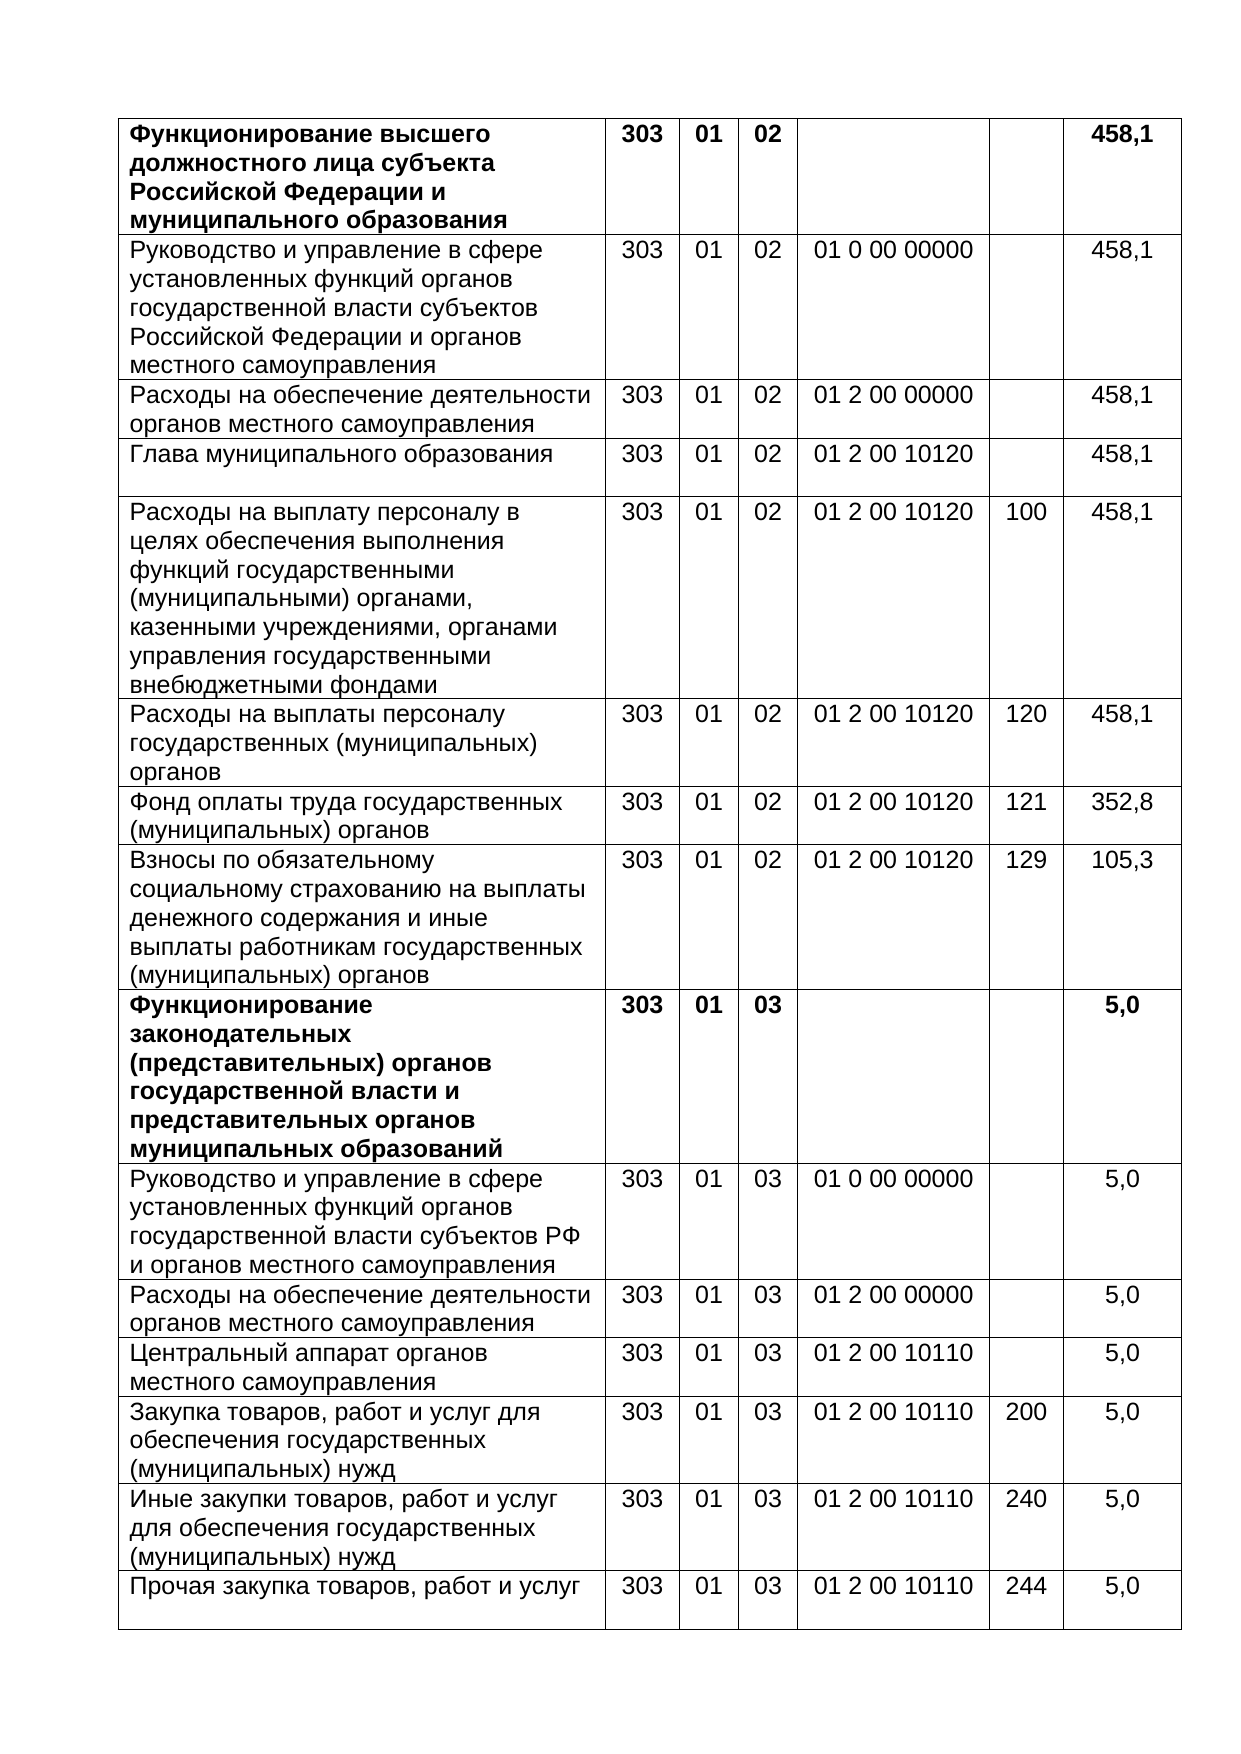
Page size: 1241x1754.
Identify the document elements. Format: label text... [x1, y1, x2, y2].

table_cell 121 [990, 787, 1063, 844]
table_cell Взносы по обязательному социальному страхованию на выплаты денежного содержания и иные выплаты работникам государственных (муниципальных) органов [119, 845, 605, 989]
table_cell 02 [739, 119, 797, 234]
table_cell 5,0 [1064, 1397, 1181, 1483]
table_cell Функционирование законодательных (представительных) органов государственной власти и представительных органов муниципальных образований [119, 990, 605, 1162]
table_cell 303 [606, 1164, 679, 1278]
table_cell Центральный аппарат органов местного самоуправления [119, 1338, 605, 1396]
table_cell 01 [680, 1338, 738, 1396]
table_cell 02 [739, 787, 797, 844]
table_cell 244 [990, 1571, 1063, 1629]
table_cell 303 [606, 497, 679, 698]
table_cell 5,0 [1064, 990, 1181, 1162]
table_cell Расходы на выплаты персоналу государственных (муниципальных) органов [119, 699, 605, 786]
table_cell 458,1 [1064, 439, 1181, 496]
table_cell 352,8 [1064, 787, 1181, 844]
table_cell [990, 1164, 1063, 1278]
table_cell 01 2 00 10120 [798, 439, 989, 496]
table_cell Руководство и управление в сфере установленных функций органов государственной власти субъектов РФ и органов местного самоуправления [119, 1164, 605, 1278]
table_cell 01 [680, 699, 738, 786]
table_cell 01 [680, 1571, 738, 1629]
table_cell 01 2 00 10120 [798, 845, 989, 989]
table_cell 03 [739, 1571, 797, 1629]
table_cell 01 2 00 00000 [798, 1280, 989, 1337]
table_cell 02 [739, 497, 797, 698]
table_cell 303 [606, 990, 679, 1162]
table_cell 01 [680, 787, 738, 844]
table_cell Глава муниципального образования [119, 439, 605, 496]
table_cell Функционирование высшего должностного лица субъекта Российской Федерации и муниципального образования [119, 119, 605, 234]
table_cell 02 [739, 235, 797, 379]
table_cell Иные закупки товаров, работ и услуг для обеспечения государственных (муниципальных) нужд [119, 1484, 605, 1570]
table_cell 458,1 [1064, 497, 1181, 698]
table_cell 105,3 [1064, 845, 1181, 989]
table_cell 303 [606, 1571, 679, 1629]
table_cell [990, 119, 1063, 234]
table_cell 129 [990, 845, 1063, 989]
table_cell 03 [739, 1397, 797, 1483]
table_cell 01 [680, 1280, 738, 1337]
table_cell Расходы на обеспечение деятельности органов местного самоуправления [119, 380, 605, 437]
table_cell 01 2 00 10120 [798, 497, 989, 698]
table_cell 01 [680, 1484, 738, 1570]
table_cell 303 [606, 119, 679, 234]
table_cell 03 [739, 990, 797, 1162]
table_cell 03 [739, 1280, 797, 1337]
table_cell 01 2 00 00000 [798, 380, 989, 437]
table_cell Расходы на выплату персоналу в целях обеспечения выполнения функций государственными (муниципальными) органами, казенными учреждениями, органами управления государственными внебюджетными фондами [119, 497, 605, 698]
table_cell 01 [680, 845, 738, 989]
table_cell 200 [990, 1397, 1063, 1483]
table_cell 02 [739, 845, 797, 989]
table_cell Закупка товаров, работ и услуг для обеспечения государственных (муниципальных) нужд [119, 1397, 605, 1483]
table_cell 02 [739, 699, 797, 786]
table_cell 03 [739, 1164, 797, 1278]
table_cell 458,1 [1064, 119, 1181, 234]
table_cell [990, 380, 1063, 437]
table_cell Фонд оплаты труда государственных (муниципальных) органов [119, 787, 605, 844]
table_cell [990, 1280, 1063, 1337]
table_cell 5,0 [1064, 1164, 1181, 1278]
table_cell Расходы на обеспечение деятельности органов местного самоуправления [119, 1280, 605, 1337]
table_cell 303 [606, 1397, 679, 1483]
table_cell 303 [606, 380, 679, 437]
table_cell 03 [739, 1338, 797, 1396]
table_cell 303 [606, 1338, 679, 1396]
table_cell 01 [680, 990, 738, 1162]
table_cell 01 2 00 10110 [798, 1484, 989, 1570]
table_cell 5,0 [1064, 1338, 1181, 1396]
table_cell 303 [606, 235, 679, 379]
table_cell 303 [606, 1280, 679, 1337]
table_cell 01 2 00 10110 [798, 1397, 989, 1483]
table_cell 01 0 00 00000 [798, 1164, 989, 1278]
table_cell [990, 439, 1063, 496]
table_cell [798, 119, 989, 234]
table_cell 01 [680, 235, 738, 379]
table_cell 01 0 00 00000 [798, 235, 989, 379]
table_cell 458,1 [1064, 699, 1181, 786]
table_cell 5,0 [1064, 1484, 1181, 1570]
table_cell 01 2 00 10120 [798, 699, 989, 786]
table_cell 240 [990, 1484, 1063, 1570]
table_cell 02 [739, 439, 797, 496]
table_cell [990, 235, 1063, 379]
table_cell [990, 1338, 1063, 1396]
table_cell 01 [680, 1164, 738, 1278]
table_cell 120 [990, 699, 1063, 786]
table_cell 01 [680, 1397, 738, 1483]
table_cell Руководство и управление в сфере установленных функций органов государственной власти субъектов Российской Федерации и органов местного самоуправления [119, 235, 605, 379]
table_cell 458,1 [1064, 235, 1181, 379]
table_cell 303 [606, 845, 679, 989]
table_cell 01 2 00 10120 [798, 787, 989, 844]
table_cell 02 [739, 380, 797, 437]
table_cell 03 [739, 1484, 797, 1570]
table_cell 01 [680, 497, 738, 698]
table_cell 01 [680, 119, 738, 234]
table_cell 303 [606, 439, 679, 496]
table_cell 01 2 00 10110 [798, 1571, 989, 1629]
table_cell 5,0 [1064, 1571, 1181, 1629]
table_cell 5,0 [1064, 1280, 1181, 1337]
table_cell 303 [606, 787, 679, 844]
table_cell 100 [990, 497, 1063, 698]
table_cell 303 [606, 699, 679, 786]
table_cell 303 [606, 1484, 679, 1570]
table_cell [798, 990, 989, 1162]
table_cell 01 [680, 380, 738, 437]
table_cell 01 [680, 439, 738, 496]
table_cell 458,1 [1064, 380, 1181, 437]
table_cell [990, 990, 1063, 1162]
table_cell 01 2 00 10110 [798, 1338, 989, 1396]
table_cell Прочая закупка товаров, работ и услуг [119, 1571, 605, 1629]
